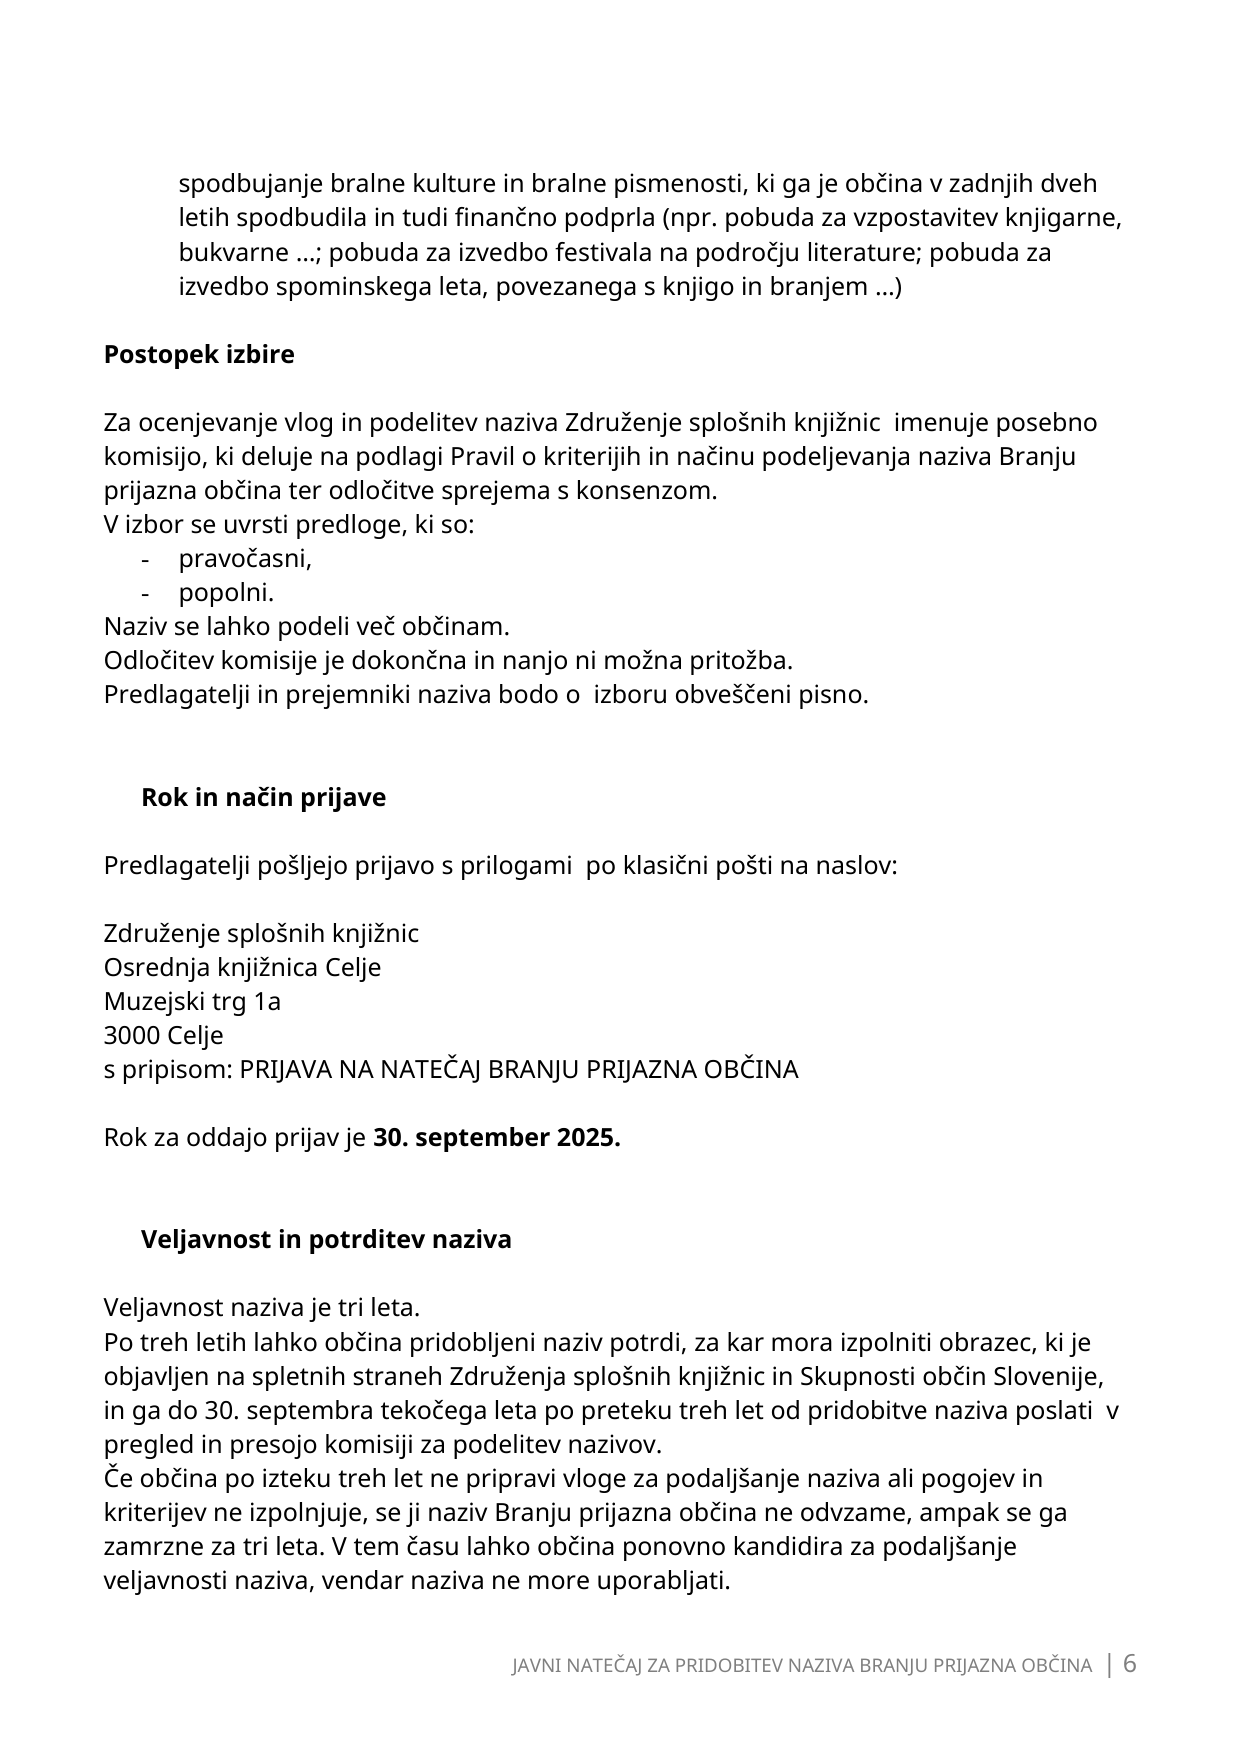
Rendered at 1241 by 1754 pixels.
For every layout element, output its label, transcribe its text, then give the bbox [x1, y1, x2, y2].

text s pripisom: PRIJAVA NA NATEČAJ BRANJU PRIJAZNA OBČINA [103, 1052, 1137, 1086]
text Veljavnost in potrditev naziva [141, 1222, 1137, 1256]
text Rok in način prijave [141, 779, 1137, 813]
text 3000 Celje [103, 1018, 1137, 1052]
text V izbor se uvrsti predloge, ki so: [103, 507, 1137, 541]
text Združenje splošnih knjižnic [103, 915, 1137, 949]
text Postopek izbire [103, 336, 1137, 370]
text Predlagatelji pošljejo prijavo s prilogami po klasični pošti na naslov: [103, 847, 1137, 881]
text Predlagatelji in prejemniki naziva bodo o izboru obveščeni pisno. [103, 677, 1137, 711]
text Rok za oddajo prijav je 30. september 2025. [103, 1120, 1137, 1154]
text Veljavnost naziva je tri leta. [103, 1290, 1137, 1324]
text Odločitev komisije je dokončna in nanjo ni možna pritožba. [103, 643, 1137, 677]
list popolni. [141, 575, 1137, 609]
text Za ocenjevanje vlog in podelitev naziva Združenje splošnih knjižnic imenuje posebno komisijo, ki deluje na podlagi Pravil o kriterijih in načinu podeljevanja naziva Branju prijazna občina ter odločitve sprejema s konsenzom. [103, 404, 1137, 507]
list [141, 166, 1137, 302]
text Po treh letih lahko občina pridobljeni naziv potrdi, za kar mora izpolniti obrazec, ki je objavljen na spletnih straneh Združenja splošnih knjižnic in Skupnosti občin Slovenije, in ga do 30. septembra tekočega leta po preteku treh let od pridobitve naziva poslati v pregled in presojo komisiji za podelitev nazivov. [103, 1324, 1137, 1460]
text Naziv se lahko podeli več občinam. [103, 609, 1137, 643]
list pravočasni, [141, 541, 1137, 575]
text Osrednja knjižnica Celje [103, 949, 1137, 983]
text Če občina po izteku treh let ne pripravi vloge za podaljšanje naziva ali pogojev in kriterijev ne izpolnjuje, se ji naziv Branju prijazna občina ne odvzame, ampak se ga zamrzne za tri leta. V tem času lahko občina ponovno kandidira za podaljšanje veljavnosti naziva, vendar naziva ne more uporabljati. [103, 1460, 1137, 1597]
text Muzejski trg 1a [103, 983, 1137, 1018]
